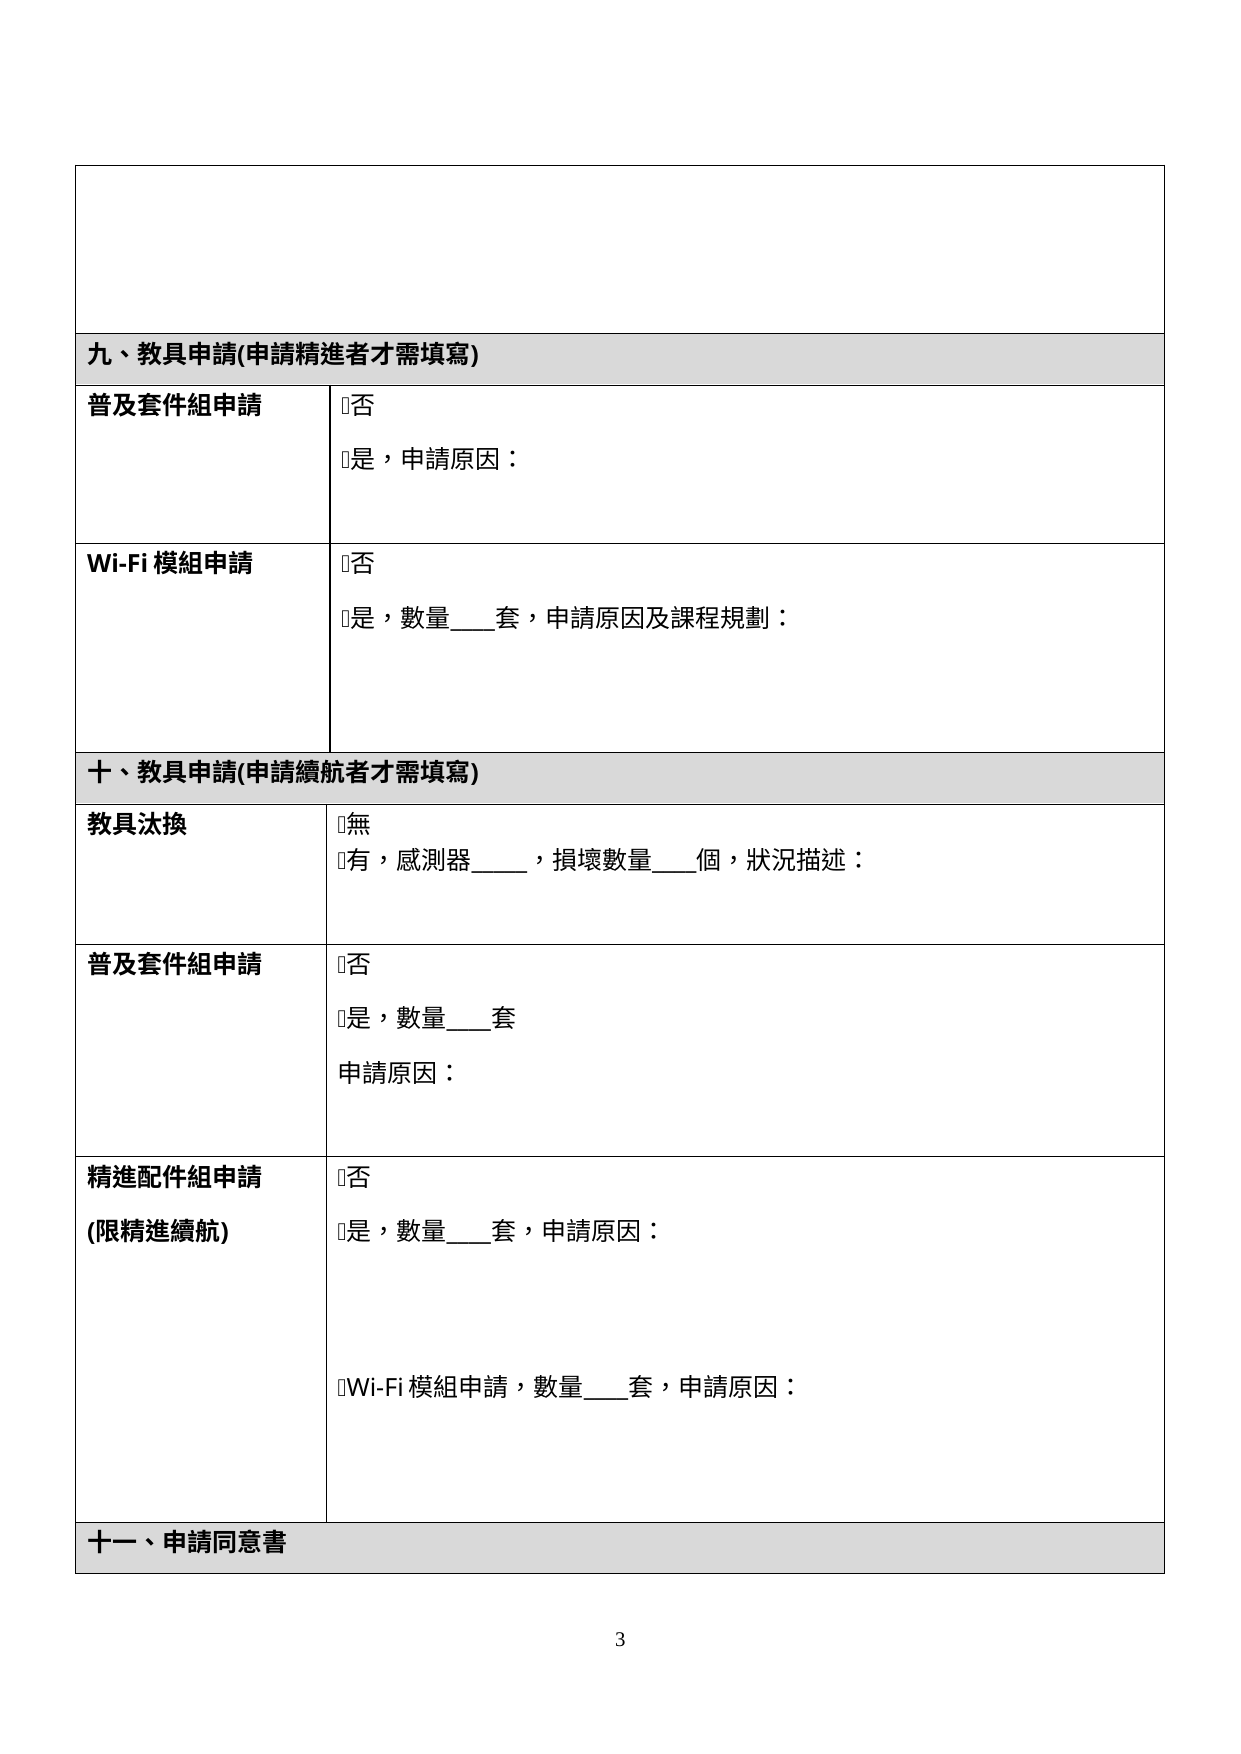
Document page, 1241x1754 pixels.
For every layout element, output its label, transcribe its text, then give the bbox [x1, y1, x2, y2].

table_cell 普及套件組申請 [76, 945, 326, 1156]
table_cell 普及套件組申請 [76, 386, 329, 543]
table_cell 無 有，感測器_____，損壞數量____個，狀況描述： [327, 805, 1164, 943]
table_cell Wi-Fi模組申請 [76, 544, 329, 752]
table_cell 否 是，數量____套，申請原因： Wi-Fi模組申請，數量____套，申請原因： [327, 1157, 1164, 1522]
table_cell 精進配件組申請 (限精進續航) [76, 1157, 326, 1522]
table_cell 十、教具申請(申請續航者才需填寫) [76, 753, 1164, 803]
table_cell 否 是，數量____套 申請原因： [327, 945, 1164, 1156]
table_cell 十一、申請同意書 [76, 1523, 1164, 1573]
table_cell 九、教具申請(申請精進者才需填寫) [76, 334, 1164, 384]
table_cell 否 是，數量____套，申請原因及課程規劃： [331, 544, 1164, 752]
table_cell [76, 166, 1164, 333]
table_cell 否 是，申請原因： [331, 386, 1164, 543]
table_cell 教具汰換 [76, 805, 326, 943]
